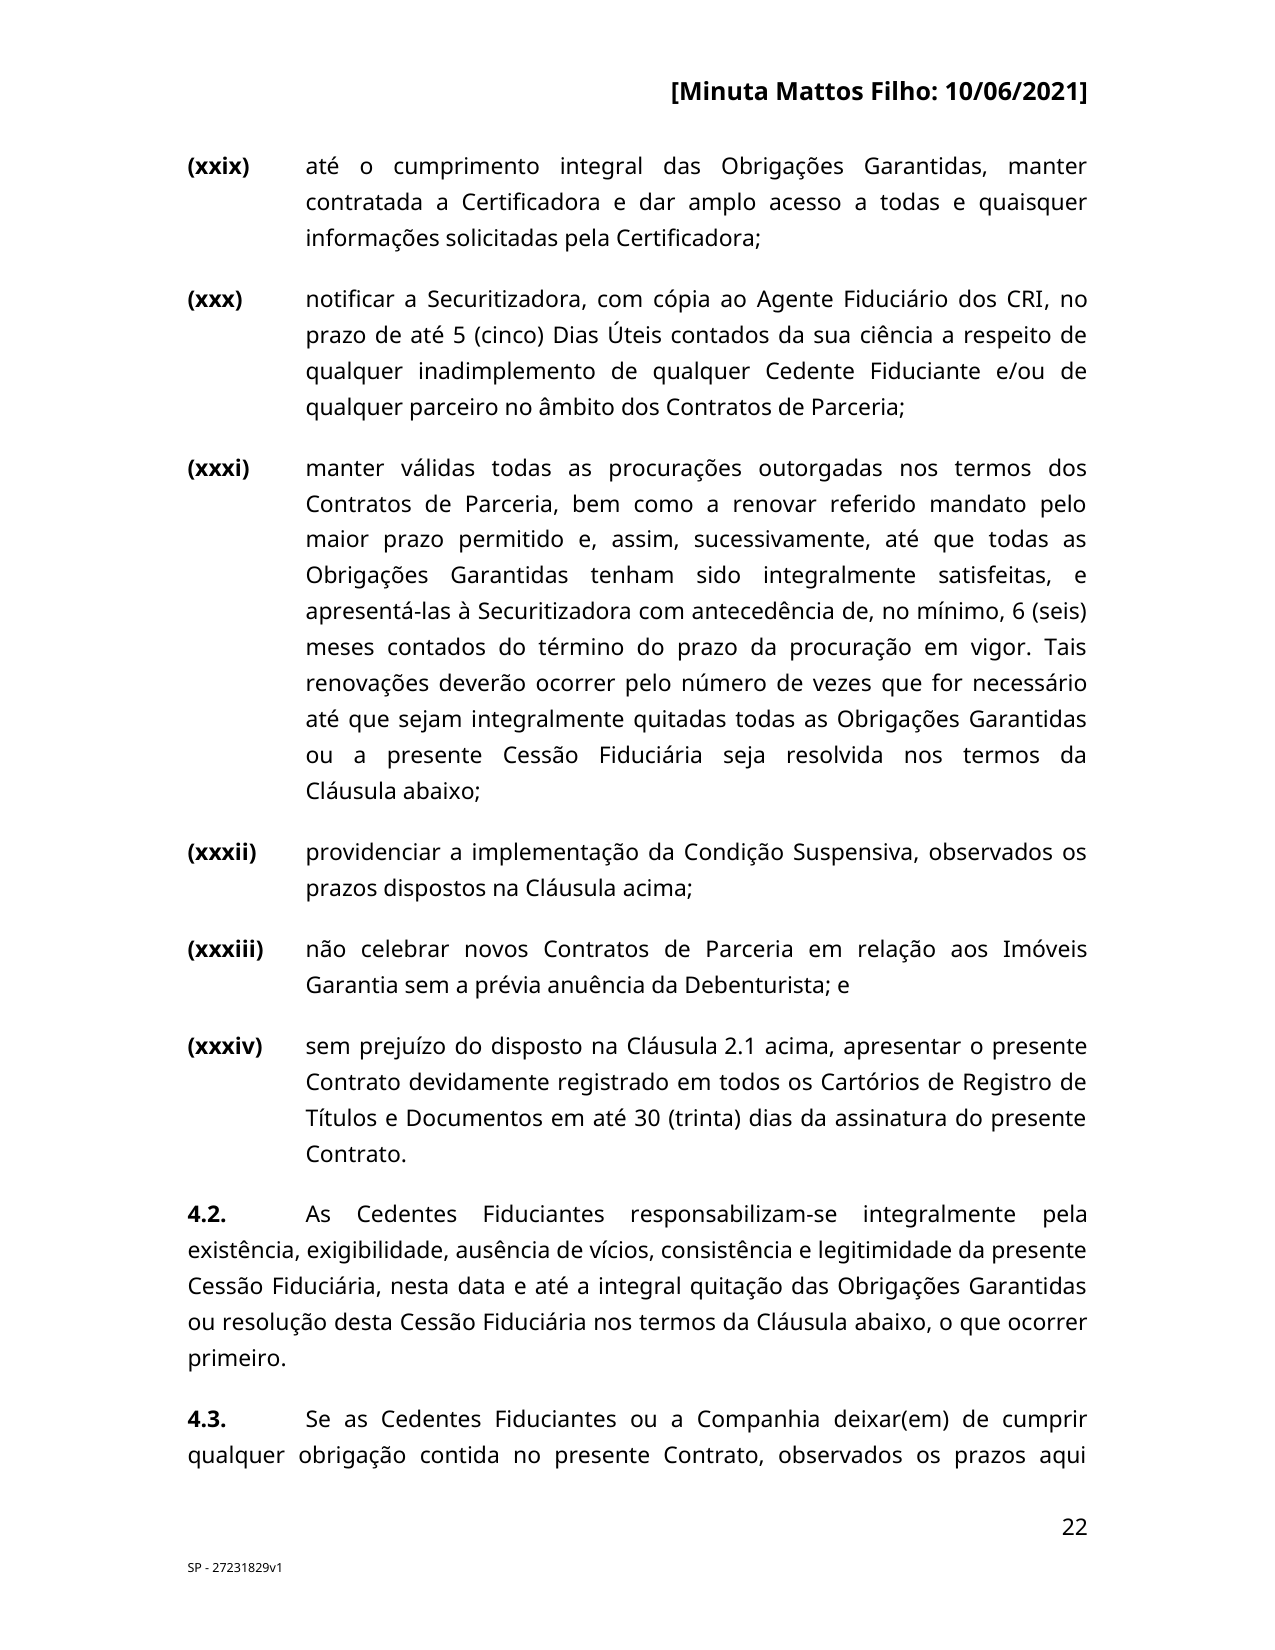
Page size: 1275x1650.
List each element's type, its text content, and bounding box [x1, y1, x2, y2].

list providenciar a implementação da Condição Suspensiva, observados os prazos dispostos na Cláusula 1.15 acima; [187, 836, 1088, 903]
list até o cumprimento integral das Obrigações Garantidas, manter contratada a Certificadora e dar amplo acesso a todas e quaisquer informações solicitadas pela Certificadora; [187, 150, 1088, 253]
list não celebrar novos Contratos de Parceria em relação aos Imóveis Garantia sem a prévia anuência da Debenturista; e [187, 933, 1088, 1000]
list manter válidas todas as procurações outorgadas nos termos dos Contratos de Parceria, bem como a renovar referido mandato pelo maior prazo permitido e, assim, sucessivamente, até que todas as Obrigações Garantidas tenham sido integralmente satisfeitas, e apresentá-las à Securitizadora com antecedência de, no mínimo, 6 (seis) meses contados do término do prazo da procuração em vigor. Tais renovações deverão ocorrer pelo número de vezes que for necessário até que sejam integralmente quitadas todas as Obrigações Garantidas ou a presente Cessão Fiduciária seja resolvida nos termos da Cláusula 8 abaixo; [187, 452, 1088, 806]
list notificar a Securitizadora, com cópia ao Agente Fiduciário dos CRI, no prazo de até 5 (cinco) Dias Úteis contados da sua ciência a respeito de qualquer inadimplemento de qualquer Cedente Fiduciante e/ou de qualquer parceiro no âmbito dos Contratos de Parceria; [187, 283, 1088, 422]
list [187, 1403, 1088, 1470]
list sem prejuízo do disposto na Cláusula 2.1 acima, apresentar o presente Contrato devidamente registrado em todos os Cartórios de Registro de Títulos e Documentos em até 30 (trinta) dias da assinatura do presente Contrato. [187, 1030, 1088, 1169]
list As Cedentes Fiduciantes responsabilizam-se integralmente pela existência, exigibilidade, ausência de vícios, consistência e legitimidade da presente Cessão Fiduciária, nesta data e até a integral quitação das Obrigações Garantidas ou resolução desta Cessão Fiduciária nos termos da Cláusula 8 abaixo, o que ocorrer primeiro. [187, 1198, 1088, 1373]
